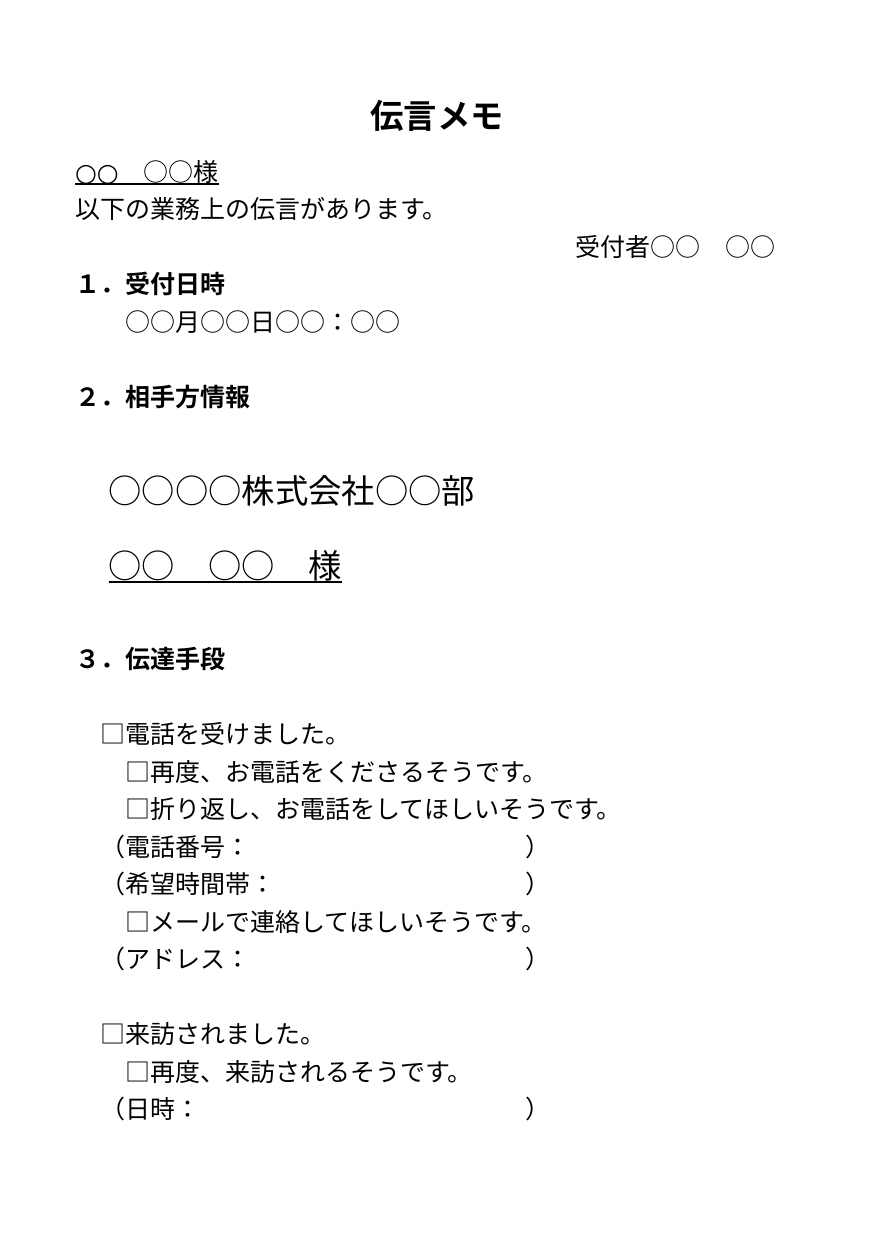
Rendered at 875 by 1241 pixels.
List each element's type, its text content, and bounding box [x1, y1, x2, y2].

text ○○○○株式会社○○部 [75, 451, 799, 526]
text □来訪されました。 [75, 1014, 799, 1051]
text １．受付日時 [75, 264, 799, 301]
text 以下の業務上の伝言があります。 [75, 189, 799, 226]
text 受付者○○ ○○ [75, 226, 799, 264]
text □メールで連絡してほしいそうです。 [75, 901, 799, 939]
text ３．伝達手段 [75, 639, 799, 676]
text □再度、お電話をくださるそうです。 [75, 751, 799, 789]
text □再度、来訪されるそうです。 [75, 1051, 799, 1089]
text ２．相手方情報 [75, 376, 799, 414]
text □折り返し、お電話をしてほしいそうです。 [75, 789, 799, 826]
text ○○ ○○様 [75, 151, 799, 189]
text （日時： ） [75, 1089, 799, 1126]
text 伝言メモ [75, 76, 799, 151]
text （電話番号： ） [75, 826, 799, 864]
text ○○ ○○ 様 [75, 526, 799, 601]
text □電話を受けました。 [75, 714, 799, 751]
text （希望時間帯： ） [75, 864, 799, 901]
text ○○月○○日○○：○○ [75, 301, 799, 339]
text （アドレス： ） [75, 939, 799, 976]
